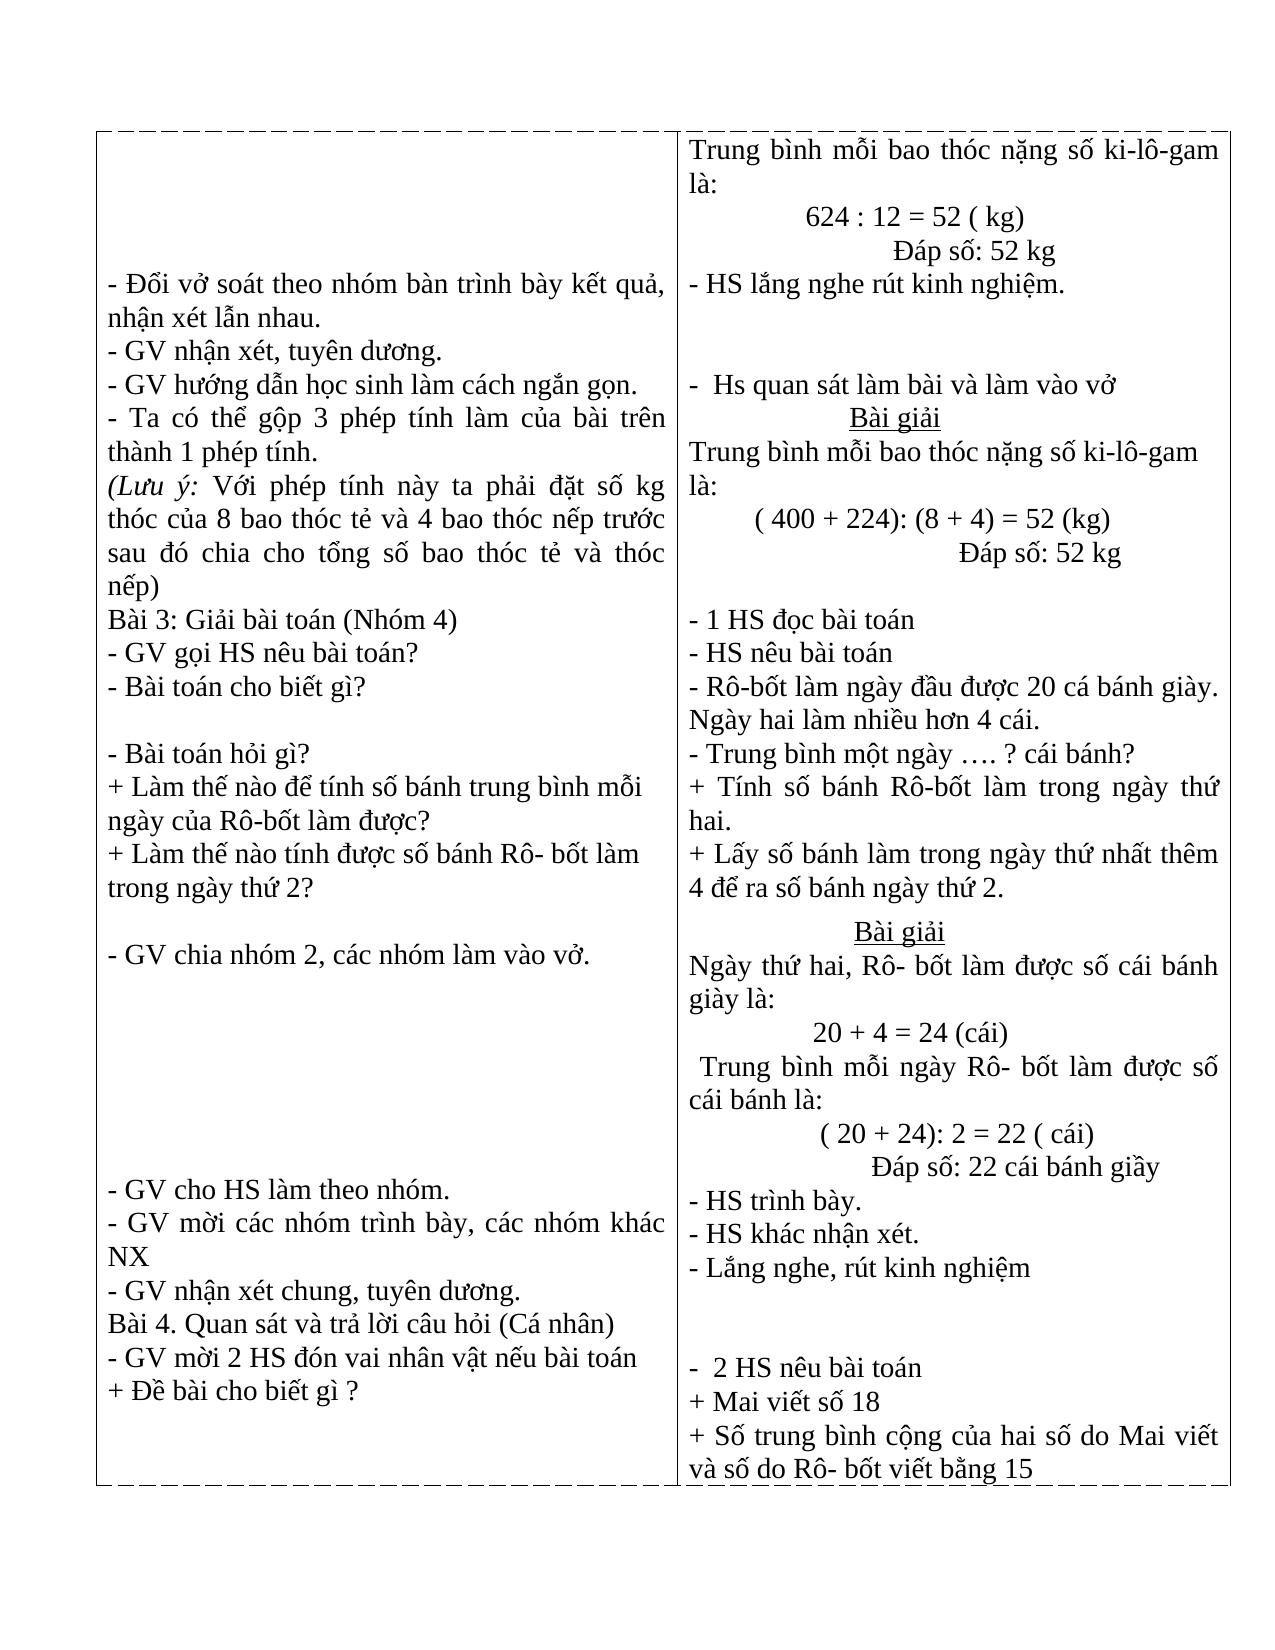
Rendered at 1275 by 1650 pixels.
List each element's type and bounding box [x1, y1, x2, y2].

table_cell [678, 131, 1230, 1485]
table_cell [97, 131, 677, 1485]
